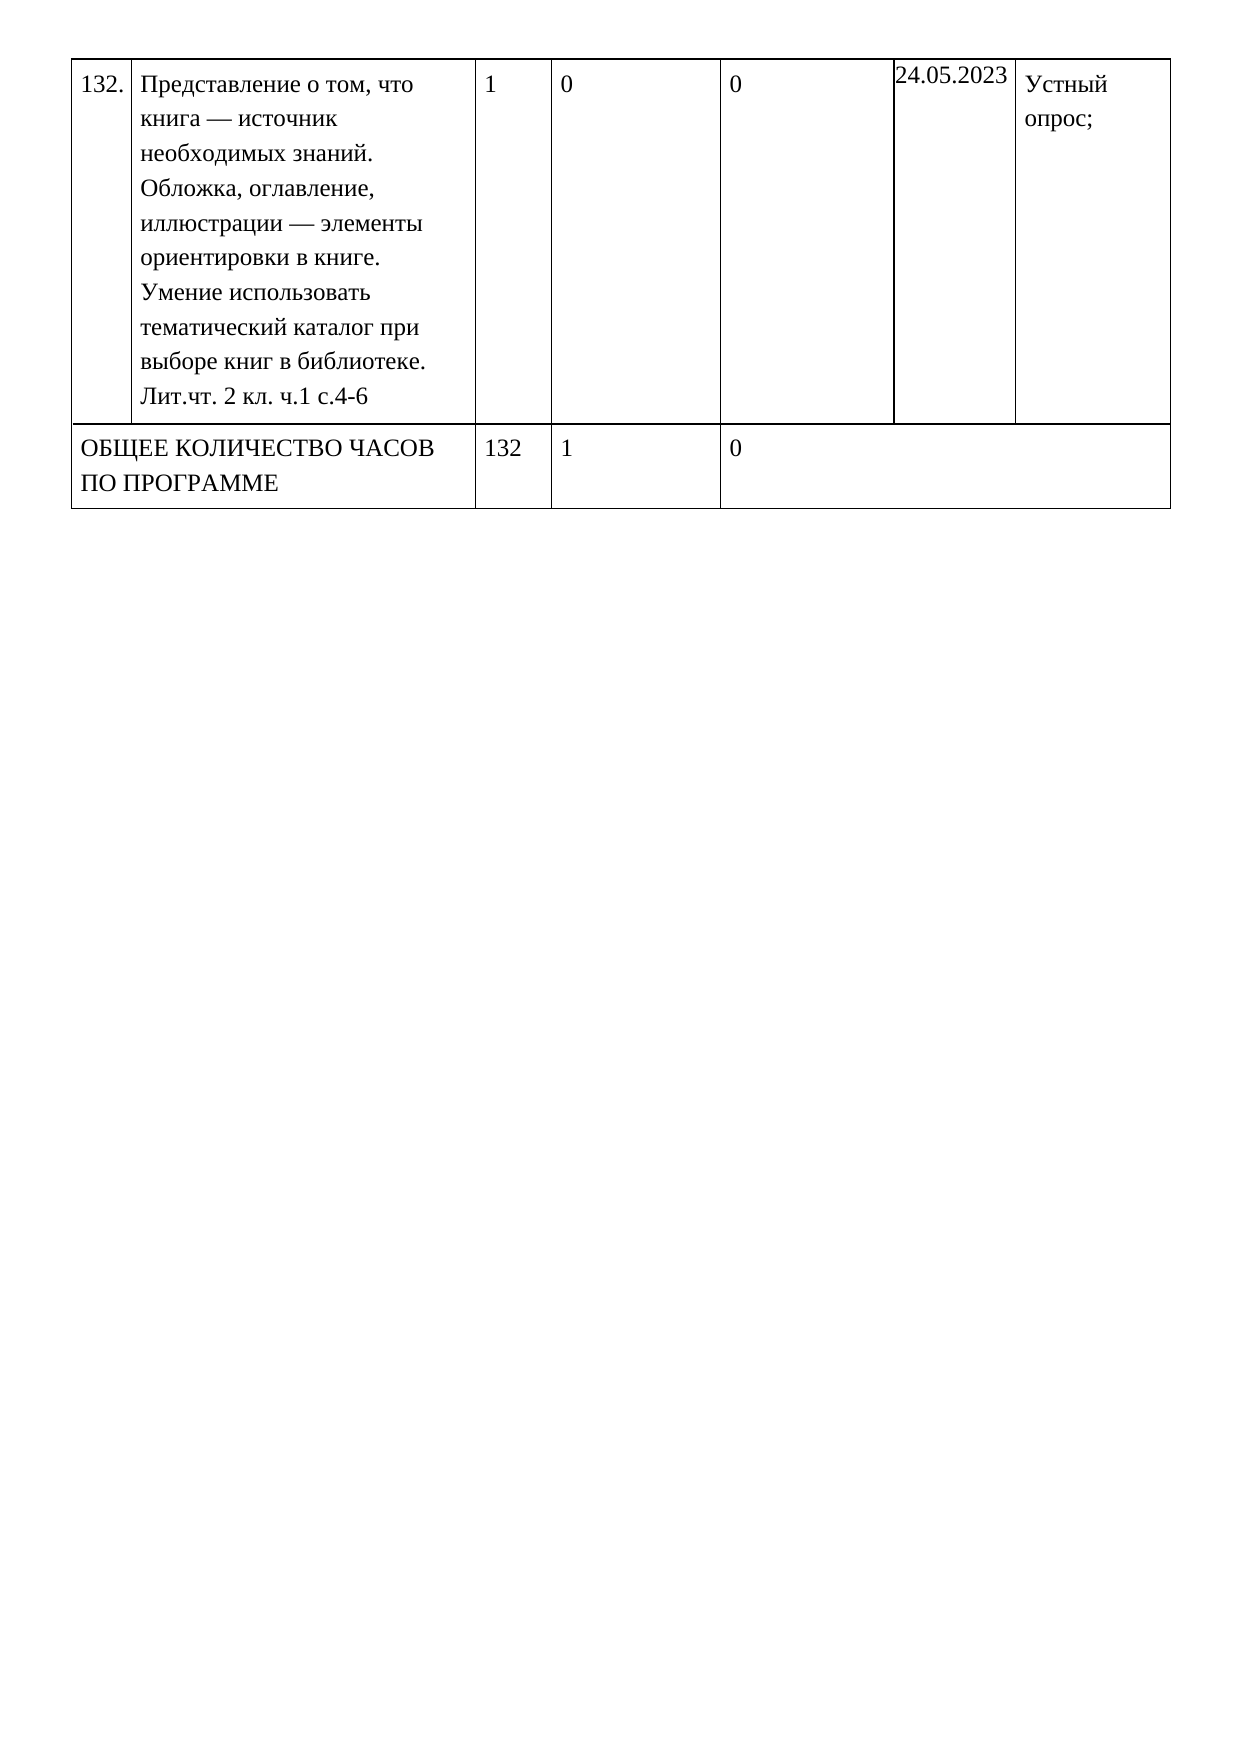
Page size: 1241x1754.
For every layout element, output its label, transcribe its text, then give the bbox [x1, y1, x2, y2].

table_header 0 [721, 60, 893, 423]
table_header 1 [476, 60, 551, 423]
table_header 0 [552, 60, 720, 423]
table_header Устный опрос; [1016, 60, 1170, 423]
table_cell 0 [721, 425, 1170, 508]
table_header 24.05.2023 [895, 60, 1015, 423]
table_header 132. [72, 60, 131, 423]
table_cell 1 [552, 425, 720, 508]
table_header Представление о том, что книга — источник необходимых знаний. Обложка, оглавление, иллюстрации — элементы ориентировки в книге. Умение использовать тематический каталог при выборе книг в библиотеке. Лит.чт. 2 кл. ч.1 с.4-6 [132, 60, 475, 423]
table_cell ОБЩЕЕ КОЛИЧЕСТВО ЧАСОВ ПО ПРОГРАММЕ [72, 424, 475, 508]
table_cell 132 [476, 425, 551, 508]
